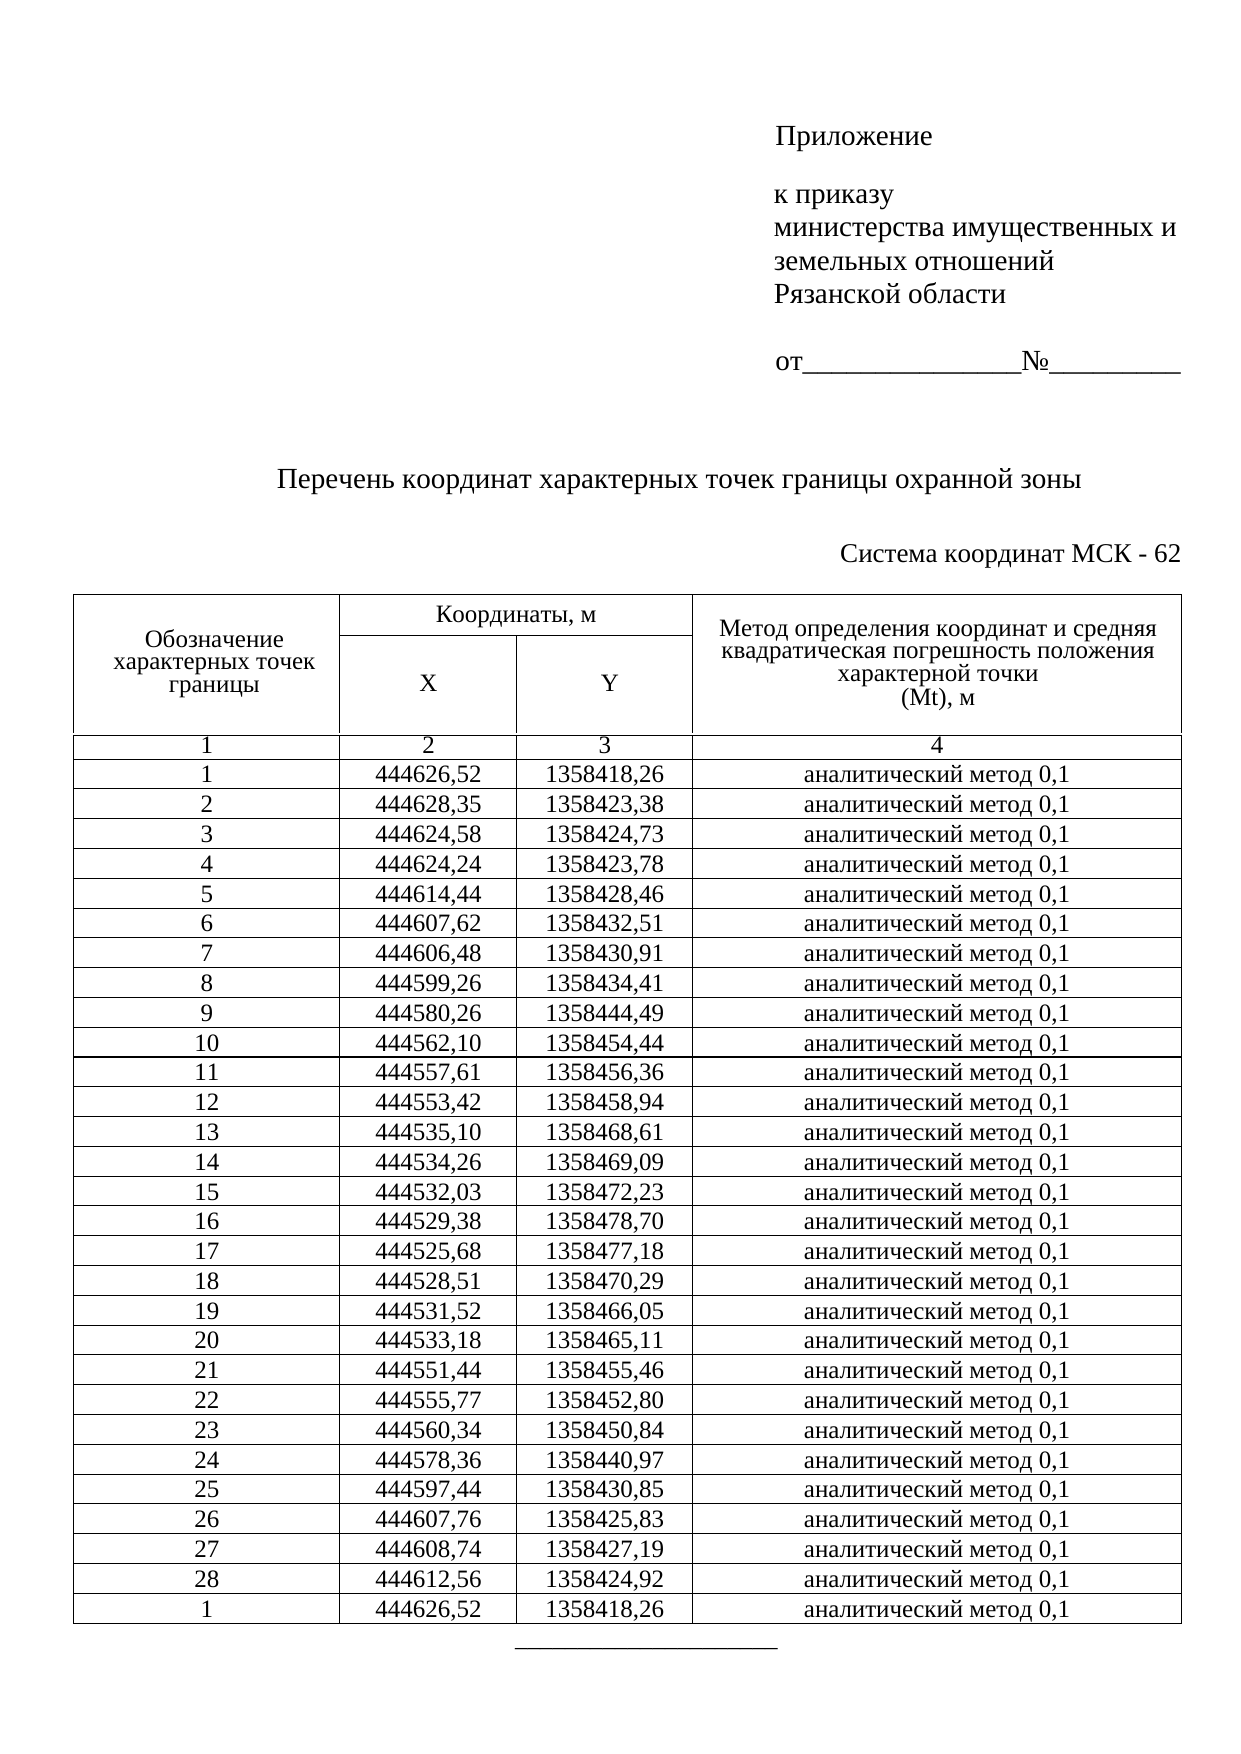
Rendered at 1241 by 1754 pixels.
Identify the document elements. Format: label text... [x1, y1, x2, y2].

table_cell аналитический метод 0,1 [693, 1147, 1181, 1176]
table_cell аналитический метод 0,1 [693, 1087, 1181, 1116]
table_cell 444525,68 [340, 1236, 516, 1265]
table_cell 1358432,51 [517, 909, 692, 937]
table_cell 444599,26 [340, 968, 516, 997]
text министерства имущественных и [693, 209, 1181, 243]
table_cell 1 [74, 1594, 339, 1622]
text Рязанской области [177, 276, 1181, 310]
table_cell 6 [74, 909, 339, 937]
table_cell 1358424,73 [517, 819, 692, 848]
table_cell 444578,36 [340, 1445, 516, 1473]
table_cell аналитический метод 0,1 [693, 1206, 1181, 1235]
table_cell 1358477,18 [517, 1236, 692, 1265]
table_cell 9 [74, 998, 339, 1027]
table_cell 1358458,94 [517, 1087, 692, 1116]
table_cell 1358425,83 [517, 1504, 692, 1533]
table_cell 1358472,23 [517, 1177, 692, 1205]
table_cell 19 [74, 1296, 339, 1324]
table_cell 14 [74, 1147, 339, 1176]
table_cell 7 [74, 938, 339, 967]
table_cell 24 [74, 1445, 339, 1473]
table_cell 444607,62 [340, 909, 516, 937]
table_cell аналитический метод 0,1 [693, 1236, 1181, 1265]
table_cell аналитический метод 0,1 [693, 789, 1181, 818]
table_cell 444529,38 [340, 1206, 516, 1235]
table_cell 2 [74, 789, 339, 818]
text Перечень координат характерных точек границы охранной зоны [177, 461, 1181, 494]
table_header 2 [340, 736, 516, 758]
table_cell аналитический метод 0,1 [693, 1445, 1181, 1473]
table_cell аналитический метод 0,1 [693, 1355, 1181, 1384]
table_cell 1358465,11 [517, 1326, 692, 1354]
table_cell 1358440,97 [517, 1445, 692, 1473]
table_cell 444531,52 [340, 1296, 516, 1324]
table_cell аналитический метод 0,1 [693, 1564, 1181, 1593]
table_cell 1358418,26 [517, 1594, 692, 1622]
table_cell аналитический метод 0,1 [693, 1326, 1181, 1354]
text к приказу [693, 176, 1181, 209]
table_cell 444624,58 [340, 819, 516, 848]
table_cell 1358430,85 [517, 1475, 692, 1503]
table_cell 1358456,36 [517, 1058, 692, 1086]
table_cell аналитический метод 0,1 [693, 819, 1181, 848]
table_cell Y [517, 636, 692, 732]
table_cell аналитический метод 0,1 [693, 1504, 1181, 1533]
table_cell 444553,42 [340, 1087, 516, 1116]
table_cell 1358455,46 [517, 1355, 692, 1384]
table_cell аналитический метод 0,1 [693, 1534, 1181, 1563]
table_cell аналитический метод 0,1 [693, 1385, 1181, 1414]
text земельных отношений [177, 243, 1181, 276]
table_cell 444628,35 [340, 789, 516, 818]
table_cell 23 [74, 1415, 339, 1444]
table_cell 1358418,26 [517, 760, 692, 788]
table_cell 444626,52 [340, 760, 516, 788]
table_cell 1358454,44 [517, 1028, 692, 1056]
table_cell 444551,44 [340, 1355, 516, 1384]
table_cell 1 [74, 760, 339, 788]
table_cell аналитический метод 0,1 [693, 1475, 1181, 1503]
table_cell 1358427,19 [517, 1534, 692, 1563]
table_cell 444532,03 [340, 1177, 516, 1205]
table_cell 444533,18 [340, 1326, 516, 1354]
table_cell 1358430,91 [517, 938, 692, 967]
table_cell 10 [74, 1028, 339, 1056]
table_cell 444528,51 [340, 1266, 516, 1295]
table_cell аналитический метод 0,1 [693, 968, 1181, 997]
table_cell 1358470,29 [517, 1266, 692, 1295]
table_cell аналитический метод 0,1 [693, 998, 1181, 1027]
table_cell аналитический метод 0,1 [693, 1266, 1181, 1295]
table_cell 1358469,09 [517, 1147, 692, 1176]
table_cell 1358434,41 [517, 968, 692, 997]
table_cell 444608,74 [340, 1534, 516, 1563]
table_cell 18 [74, 1266, 339, 1295]
table_cell аналитический метод 0,1 [693, 1117, 1181, 1146]
table_cell 444555,77 [340, 1385, 516, 1414]
table_cell аналитический метод 0,1 [693, 760, 1181, 788]
table_cell 444614,44 [340, 879, 516, 907]
table_cell 444557,61 [340, 1058, 516, 1086]
table_cell 1358444,49 [517, 998, 692, 1027]
table_cell аналитический метод 0,1 [693, 1296, 1181, 1324]
table_cell 444535,10 [340, 1117, 516, 1146]
table_cell 444597,44 [340, 1475, 516, 1503]
table_cell 444607,76 [340, 1504, 516, 1533]
text от_______________№_________ [177, 343, 1181, 377]
table_cell 444626,52 [340, 1594, 516, 1622]
table_cell 12 [74, 1087, 339, 1116]
table_cell 11 [74, 1058, 339, 1086]
table_cell 20 [74, 1326, 339, 1354]
table_cell 4 [74, 849, 339, 878]
table_cell аналитический метод 0,1 [693, 1028, 1181, 1056]
table_cell 1358428,46 [517, 879, 692, 907]
text _____________________ [177, 1624, 1181, 1652]
table_cell 1358450,84 [517, 1415, 692, 1444]
table_cell аналитический метод 0,1 [693, 1177, 1181, 1205]
table_cell аналитический метод 0,1 [693, 879, 1181, 907]
table_cell 444560,34 [340, 1415, 516, 1444]
table_cell аналитический метод 0,1 [693, 909, 1181, 937]
table_cell 1358423,78 [517, 849, 692, 878]
table_cell 28 [74, 1564, 339, 1593]
table_cell 27 [74, 1534, 339, 1563]
table_cell 8 [74, 968, 339, 997]
table_cell 26 [74, 1504, 339, 1533]
table_cell 444612,56 [340, 1564, 516, 1593]
table_header 1 [74, 736, 339, 758]
table_cell Х [340, 636, 516, 732]
table_header Метод определения координат и средняя квадратическая погрешность положения характерной точки (Мt), м [693, 595, 1181, 732]
table_cell 1358468,61 [517, 1117, 692, 1146]
table_cell 444580,26 [340, 998, 516, 1027]
table_cell 21 [74, 1355, 339, 1384]
table_cell 1358452,80 [517, 1385, 692, 1414]
table_cell 17 [74, 1236, 339, 1265]
table_header Обозначение характерных точек границы [74, 595, 339, 732]
table_cell аналитический метод 0,1 [693, 1058, 1181, 1086]
table_cell аналитический метод 0,1 [693, 1415, 1181, 1444]
table_cell 444606,48 [340, 938, 516, 967]
table_header 4 [693, 736, 1181, 758]
table_cell 22 [74, 1385, 339, 1414]
table_cell 3 [74, 819, 339, 848]
table_cell 16 [74, 1206, 339, 1235]
table_cell 1358478,70 [517, 1206, 692, 1235]
table_cell 15 [74, 1177, 339, 1205]
text Система координат МСК - 62 [177, 542, 1181, 567]
table_cell аналитический метод 0,1 [693, 849, 1181, 878]
table_header Координаты, м [340, 595, 692, 635]
table_cell аналитический метод 0,1 [693, 1594, 1181, 1622]
table_cell 1358424,92 [517, 1564, 692, 1593]
table_cell 1358466,05 [517, 1296, 692, 1324]
table_cell аналитический метод 0,1 [693, 938, 1181, 967]
table_cell 444562,10 [340, 1028, 516, 1056]
table_header 3 [517, 736, 692, 758]
text Приложение [177, 118, 1181, 152]
table_cell 5 [74, 879, 339, 907]
table_cell 444624,24 [340, 849, 516, 878]
table_cell 13 [74, 1117, 339, 1146]
table_cell 444534,26 [340, 1147, 516, 1176]
table_cell 25 [74, 1475, 339, 1503]
table_cell 1358423,38 [517, 789, 692, 818]
